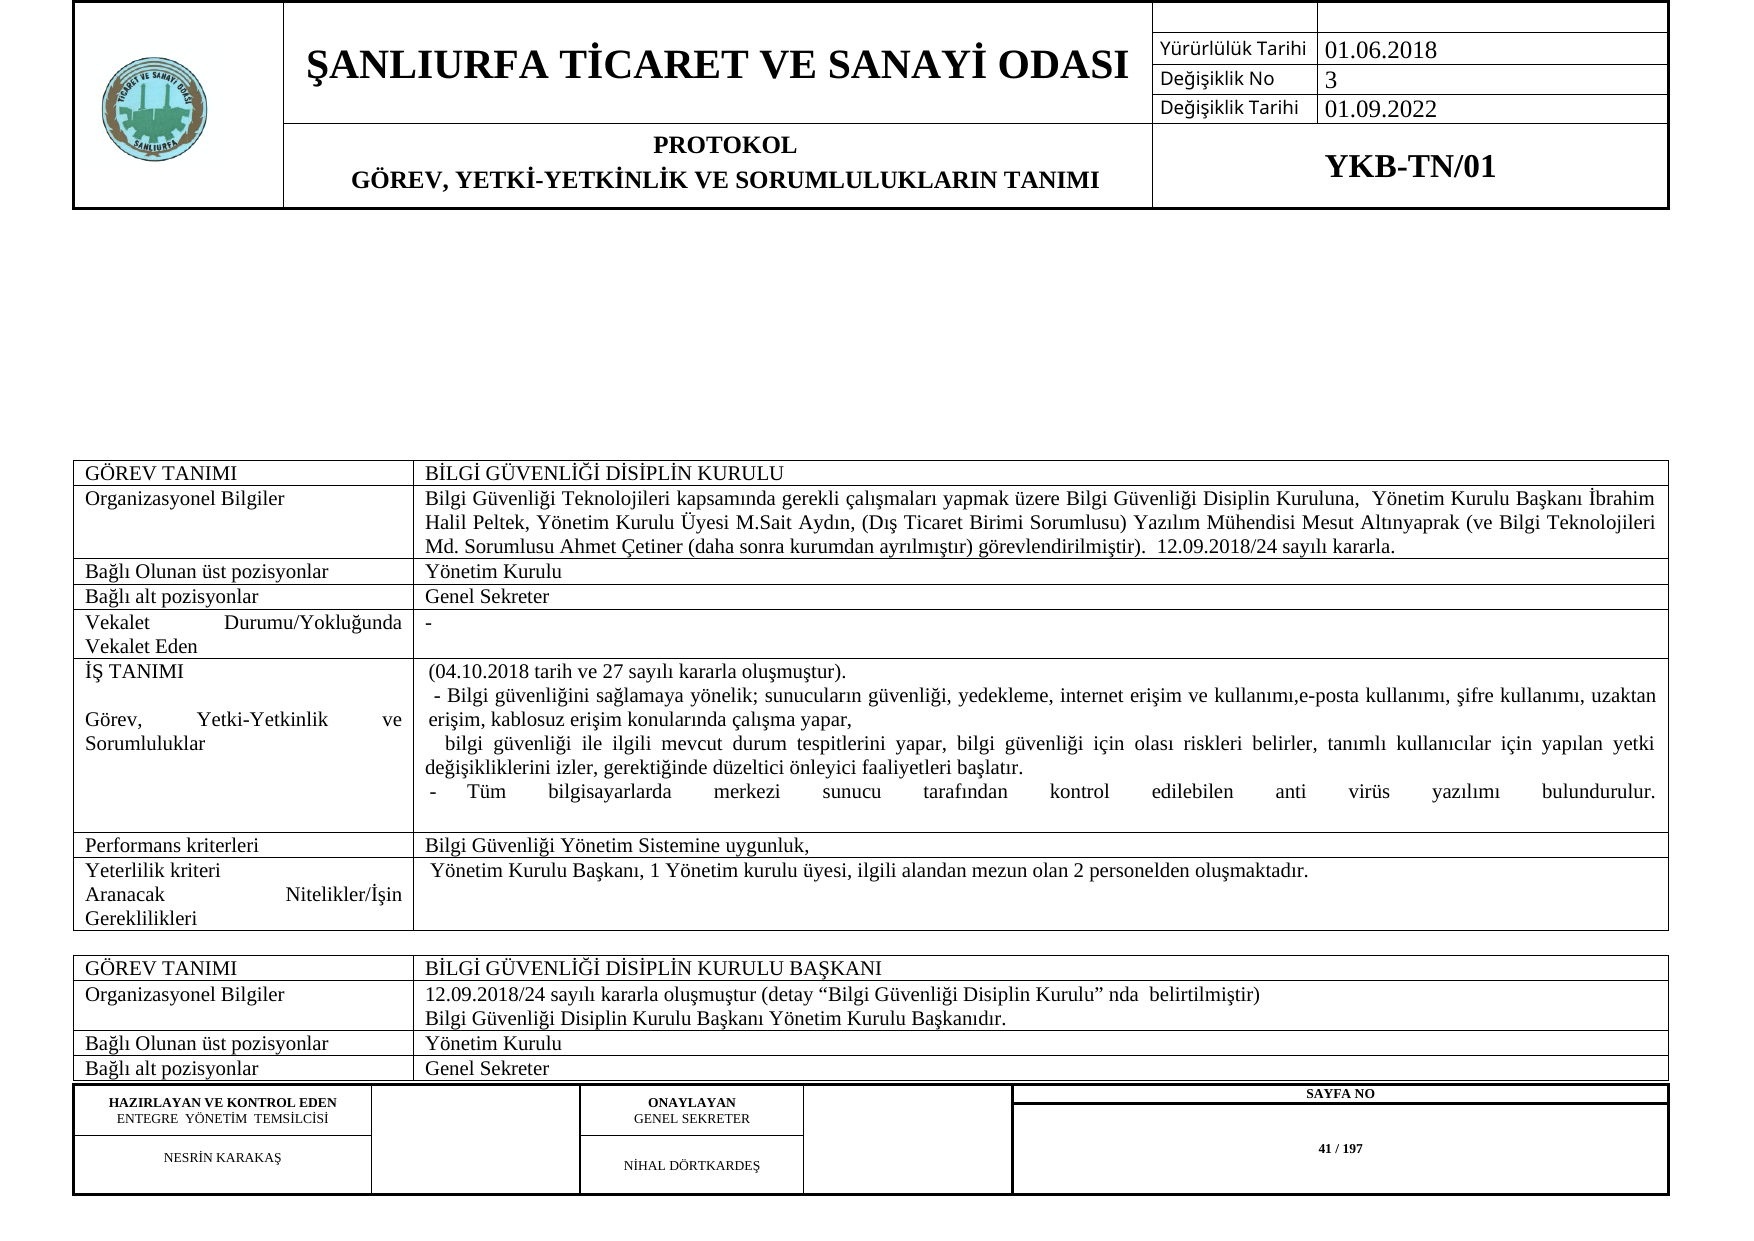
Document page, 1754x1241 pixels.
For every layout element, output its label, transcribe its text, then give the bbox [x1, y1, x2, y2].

table_cell Bağlı Olunan üst pozisyonlar [74, 559, 413, 583]
table_cell Performans kriterleri [74, 833, 413, 857]
table_cell Bağlı alt pozisyonlar [74, 1056, 413, 1080]
table_header GÖREV TANIMI [74, 956, 413, 980]
table_cell Organizasyonel Bilgiler [74, 981, 413, 1029]
table_cell İŞ TANIMI Görev, Yetki-Yetkinlik ve Sorumluluklar [74, 659, 413, 832]
table_header BİLGİ GÜVENLİĞİ DİSİPLİN KURULU [414, 461, 1668, 485]
table_header GÖREV TANIMI [74, 461, 413, 485]
table_cell Yönetim Kurulu [414, 1031, 1668, 1055]
picture [81, 42, 224, 168]
table_cell Bilgi Güvenliği Teknolojileri kapsamında gerekli çalışmaları yapmak üzere Bilgi Güvenliği Disiplin Kuruluna, Yönetim Kurulu Başkanı İbrahim Halil Peltek, Yönetim Kurulu Üyesi M.Sait Aydın, (Dış Ticaret Birimi Sorumlusu) Yazılım Mühendisi Mesut Altınyaprak (ve Bilgi Teknolojileri Md. Sorumlusu Ahmet Çetiner (daha sonra kurumdan ayrılmıştır) görevlendirilmiştir). 12.09.2018/24 sayılı kararla. [414, 486, 1668, 558]
table_cell Bağlı Olunan üst pozisyonlar [74, 1031, 413, 1055]
table_cell Yeterlilik kriteri Aranacak Nitelikler/İşin Gereklilikleri [74, 858, 413, 930]
table_cell - [414, 610, 1668, 658]
table_cell Organizasyonel Bilgiler [74, 486, 413, 558]
table_cell Yönetim Kurulu [414, 559, 1668, 583]
table_cell Genel Sekreter [414, 585, 1668, 608]
table_cell Bilgi Güvenliği Yönetim Sistemine uygunluk, [414, 833, 1668, 857]
table_header BİLGİ GÜVENLİĞİ DİSİPLİN KURULU BAŞKANI [414, 956, 1668, 980]
table_cell Genel Sekreter [414, 1056, 1668, 1080]
table_cell 12.09.2018/24 sayılı kararla oluşmuştur (detay “Bilgi Güvenliği Disiplin Kurulu” nda belirtilmiştir) Bilgi Güvenliği Disiplin Kurulu Başkanı Yönetim Kurulu Başkanıdır. [414, 981, 1668, 1029]
table_cell Vekalet Durumu/Yokluğunda Vekalet Eden [74, 610, 413, 658]
table_cell (04.10.2018 tarih ve 27 sayılı kararla oluşmuştur). - Bilgi güvenliğini sağlamaya yönelik; sunucuların güvenliği, yedekleme, internet erişim ve kullanımı,e-posta kullanımı, şifre kullanımı, uzaktan erişim, kablosuz erişim konularında çalışma yapar, bilgi güvenliği ile ilgili mevcut durum tespitlerini yapar, bilgi güvenliği için olası riskleri belirler, tanımlı kullanıcılar için yapılan yetki değişikliklerini izler, gerektiğinde düzeltici önleyici faaliyetleri başlatır. Tüm bilgisayarlarda merkezi sunucu tarafından kontrol edilebilen anti virüs yazılımı bulundurulur. [414, 659, 1668, 832]
table_cell Yönetim Kurulu Başkanı, 1 Yönetim kurulu üyesi, ilgili alandan mezun olan 2 personelden oluşmaktadır. [414, 858, 1668, 930]
table_cell Bağlı alt pozisyonlar [74, 585, 413, 608]
